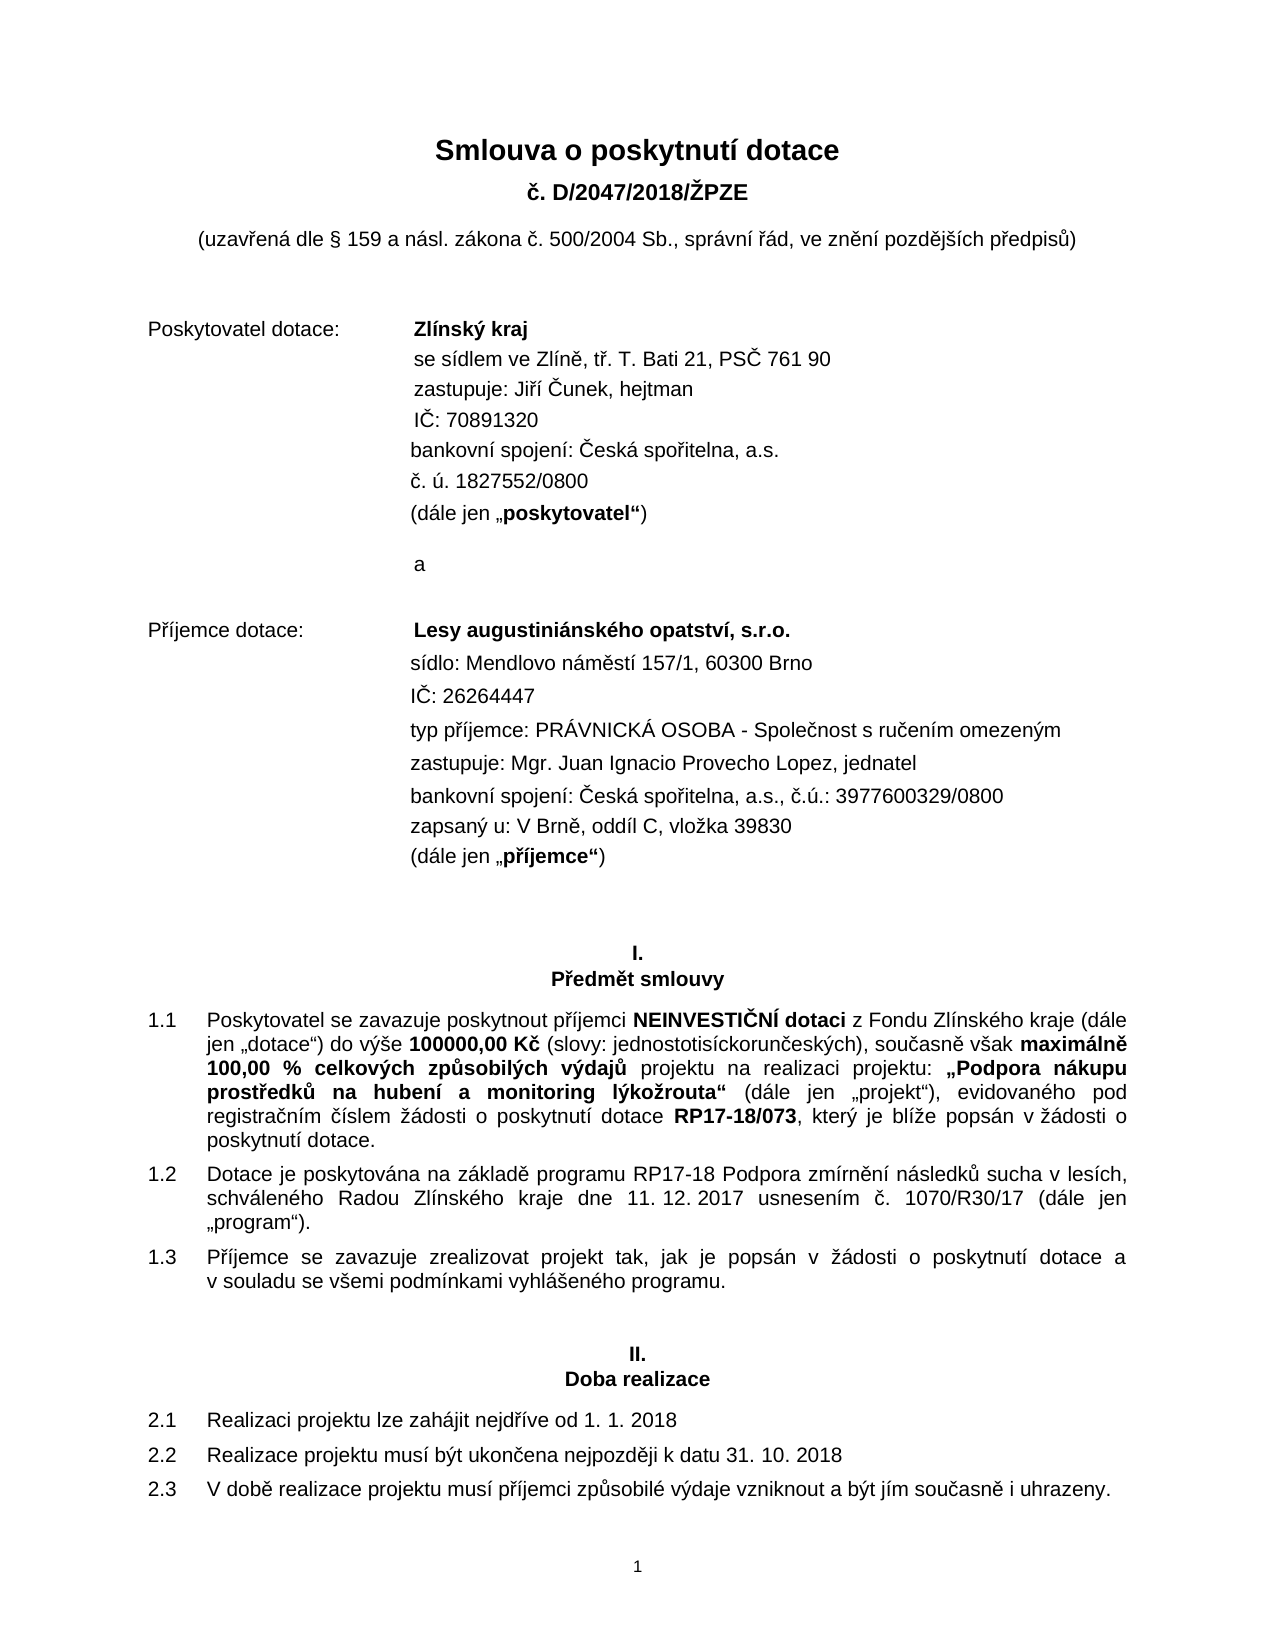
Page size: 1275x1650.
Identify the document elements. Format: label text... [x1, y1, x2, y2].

text IČ: 70891320 [413, 407, 1127, 431]
text Poskytovatel dotace: Zlínský kraj [148, 317, 1127, 341]
text (dále jen „příjemce“) [410, 844, 1127, 868]
text bankovní spojení: Česká spořitelna, a.s. [410, 438, 1127, 462]
text a [148, 551, 1127, 575]
text zastupuje: Mgr. Juan Ignacio Provecho Lopez, jednatel [410, 748, 1127, 775]
text IČ: 26264447 [410, 681, 1127, 708]
text 2.1 Realizaci projektu lze zahájit nejdříve od 1. 1. 2018 [148, 1408, 1127, 1432]
text zastupuje: Jiří Čunek, hejtman [413, 377, 1127, 401]
text 1.2 Dotace je poskytována na základě programu RP17-18 Podpora zmírnění následků sucha v lesích, schváleného Radou Zlínského kraje dne 11. 12. 2017 usnesením č. 1070/R30/17 (dále jen „program“). [148, 1162, 1127, 1234]
text 1.3 Příjemce se zavazuje zrealizovat projekt tak, jak je popsán v žádosti o poskytnutí dotace a v souladu se všemi podmínkami vyhlášeného programu. [148, 1244, 1127, 1292]
text sídlo: Mendlovo náměstí 157/1, 60300 Brno [410, 648, 1127, 675]
text (dále jen „poskytovatel“) [410, 500, 1127, 524]
text (uzavřená dle § 159 a násl. zákona č. 500/2004 Sb., správní řád, ve znění pozdějších předpisů) [148, 227, 1127, 251]
subtitle II. [148, 1341, 1127, 1365]
text bankovní spojení: Česká spořitelna, a.s., č.ú.: 3977600329/0800 [410, 781, 1127, 808]
text se sídlem ve Zlíně, tř. T. Bati 21, PSČ 761 90 [413, 347, 1127, 371]
subtitle Doba realizace [148, 1367, 1127, 1391]
text č. D/2047/2018/ŽPZE [148, 179, 1127, 205]
subtitle I. [148, 941, 1127, 965]
text 1.1 Poskytovatel se zavazuje poskytnout příjemci NEINVESTIČNÍ dotaci z Fondu Zlínského kraje (dále jen „dotace“) do výše 100000,00 Kč (slovy: jednostotisíckorunčeských), současně však maximálně 100,00 % celkových způsobilých výdajů projektu na realizaci projektu: „Podpora nákupu prostředků na hubení a monitoring lýkožrouta“ (dále jen „projekt“), evidovaného pod registračním číslem žádosti o poskytnutí dotace RP17-18/073, který je blíže popsán v žádosti o poskytnutí dotace. [148, 1008, 1127, 1152]
subtitle Předmět smlouvy [148, 966, 1127, 990]
text Příjemce dotace: Lesy augustiniánského opatství, s.r.o. [148, 615, 1127, 642]
text zapsaný u: V Brně, oddíl C, vložka 39830 [410, 814, 1127, 838]
text Smlouva o poskytnutí dotace [148, 133, 1127, 166]
text 2.2 Realizace projektu musí být ukončena nejpozději k datu 31. 10. 2018 [148, 1443, 1127, 1467]
text č. ú. 1827552/0800 [410, 469, 1127, 493]
text typ příjemce: PRÁVNICKÁ OSOBA - Společnost s ručením omezeným [410, 714, 1127, 741]
text 2.3 V době realizace projektu musí příjemci způsobilé výdaje vzniknout a být jím současně i uhrazeny. [148, 1477, 1127, 1501]
